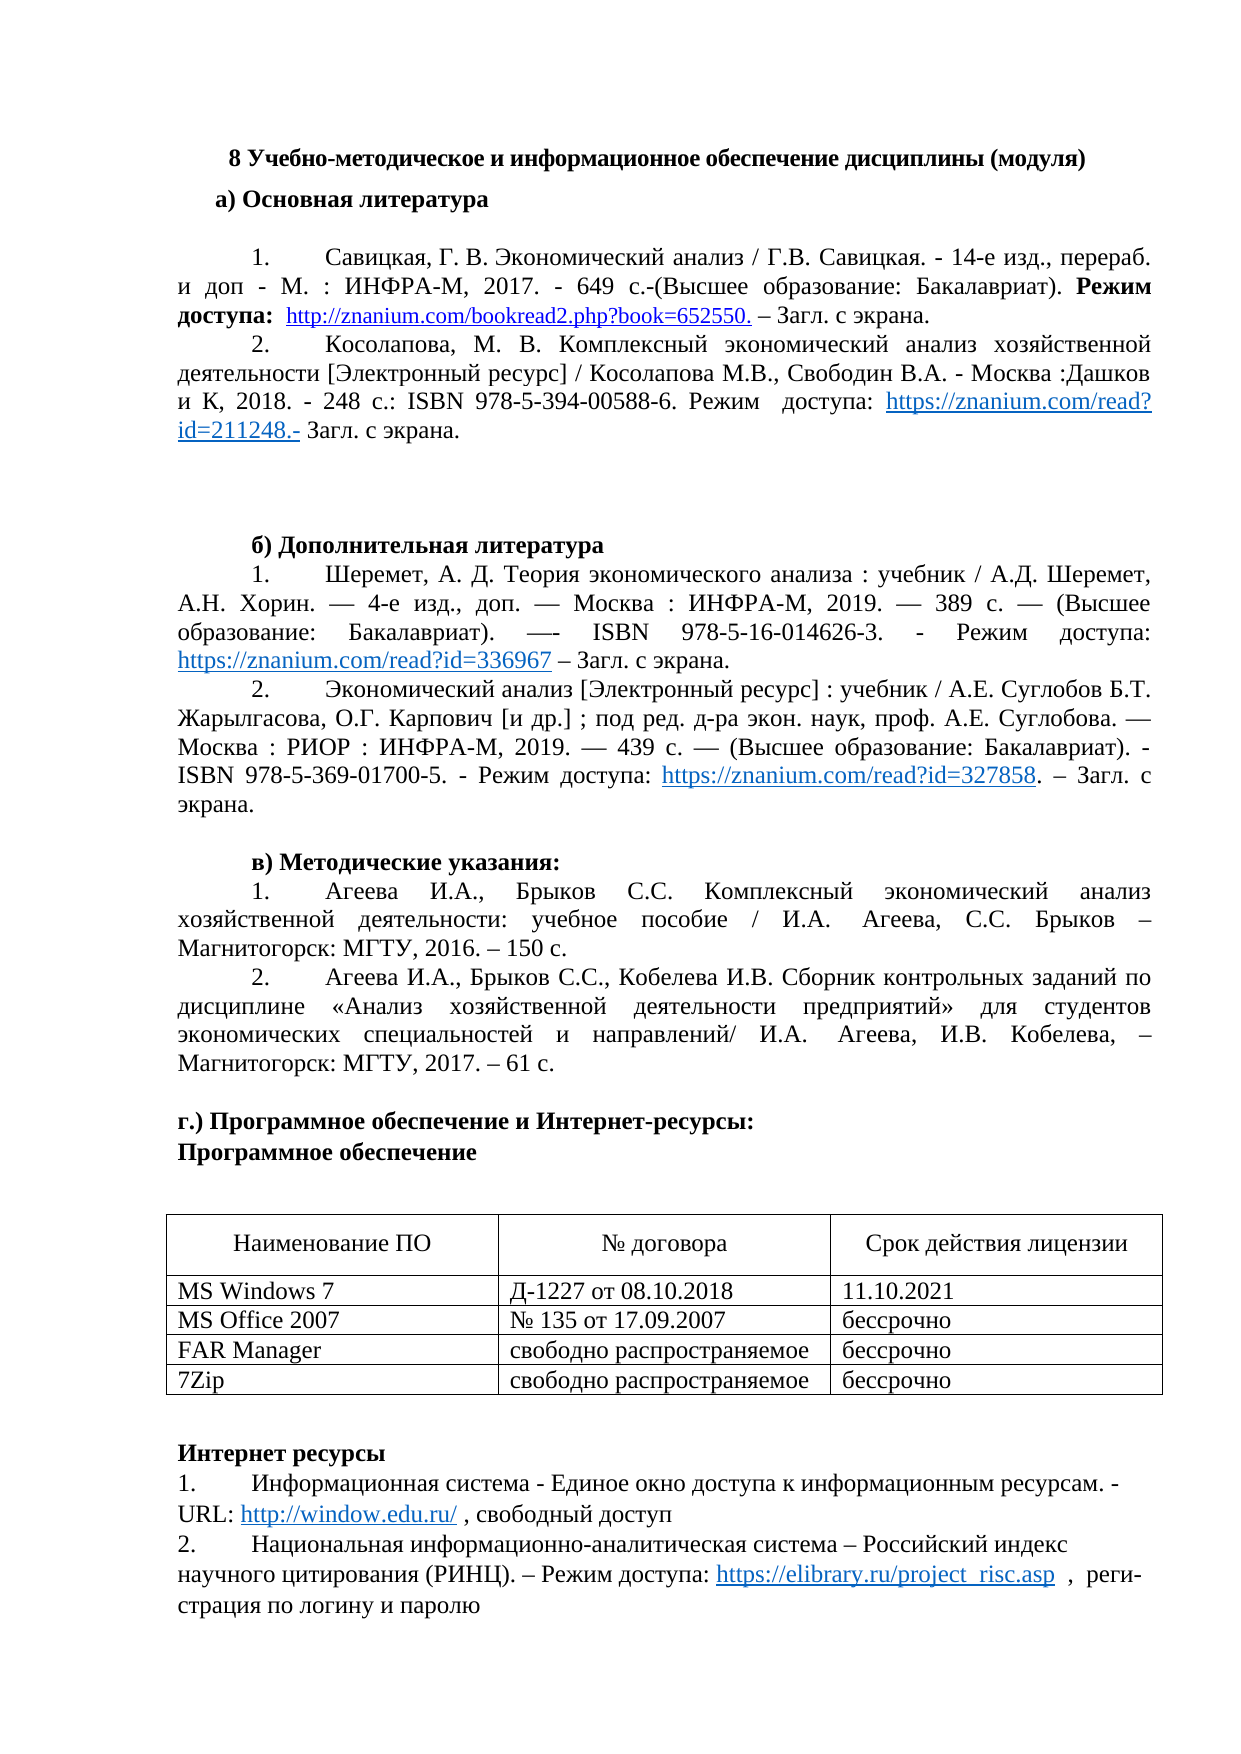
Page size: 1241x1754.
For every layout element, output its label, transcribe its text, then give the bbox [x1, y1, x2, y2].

text г.) Программное обеспечение и Интернет-ресурсы: [177, 1106, 1152, 1135]
table_header Срок действия лицензии [831, 1215, 1162, 1275]
list Агеева И.А., Брыков С.С., Кобелева И.В. Сборник контрольных заданий по дисциплине «Анализ хозяйственной деятельности предприятий» для студентов экономических специальностей и направлений/ И.А. Агеева, И.В. Кобелева, – Магнитогорск: МГТУ, 2017. – 61 с. [177, 962, 1152, 1077]
table_cell MS Office 2007 [167, 1306, 498, 1334]
list Косолапова, М. В. Комплексный экономический анализ хозяйственной деятельности [Электронный ресурс] / Косолапова М.В., Свободин В.А. - Москва :Дашков и К, 2018. - 248 с.: ISBN 978-5-394-00588-6. Режим доступа: https://znanium.com/read?id=211248.- Загл. с экрана. [307, 415, 1152, 444]
text 1. Информационная система - Единое окно доступа к информационным ресурсам. - URL: http://window.edu.ru/ , свободный доступ [177, 1468, 1152, 1527]
table_header № договора [499, 1215, 830, 1275]
text Интернет ресурсы [177, 1438, 1152, 1467]
table_cell FAR Manager [167, 1335, 498, 1364]
table_cell бессрочно [831, 1335, 1162, 1364]
table_cell Д-1227 от 08.10.2018 [499, 1276, 830, 1304]
list Экономический анализ [Электронный ресурс] : учебник / А.Е. Суглобов Б.Т. Жарылгасова, О.Г. Карпович [и др.] ; под ред. д-ра экон. наук, проф. А.Е. Суглобова. — Москва : РИОР : ИНФРА-М, 2019. — 439 с. — (Высшее образование: Бакалавриат). - ISBN 978-5-369-01700-5. - Режим доступа: https://znanium.com/read?id=327858. – Загл. с экрана. [177, 761, 1152, 818]
table_cell свободно распространяемое [499, 1335, 830, 1364]
text Программное обеспечение [177, 1137, 1152, 1165]
table_cell бессрочно [831, 1306, 1162, 1334]
list Шеремет, А. Д. Теория экономического анализа : учебник / А.Д. Шеремет, А.Н. Хорин. — 4-е изд., доп. — Москва : ИНФРА-М, 2019. — 389 с. — (Высшее образование: Бакалавриат). —- ISBN 978-5-16-014626-3. - Режим доступа: https://znanium.com/read?id=336967 – Загл. с экрана. [558, 646, 1152, 674]
text б) Дополнительная литература [177, 531, 1152, 559]
table_cell MS Windows 7 [167, 1276, 498, 1304]
table_cell № 135 от 17.09.2007 [499, 1306, 830, 1334]
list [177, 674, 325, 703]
table_cell бессрочно [831, 1365, 1162, 1394]
text 8 Учебно-методическое и информационное обеспечение дисциплины (модуля) [228, 143, 1152, 172]
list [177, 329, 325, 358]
table_cell 11.10.2021 [831, 1276, 1162, 1304]
text в) Методические указания: [177, 847, 1152, 876]
list Агеева И.А., Брыков С.С. Комплексный экономический анализ хозяйственной деятельности: учебное пособие / И.А. Агеева, С.С. Брыков – Магнитогорск: МГТУ, 2016. – 150 с. [177, 876, 1152, 962]
text а) Основная литература [177, 184, 1152, 213]
list Савицкая, Г. В. Экономический анализ / Г.В. Савицкая. - 14-е изд., перераб. и доп - М. : ИНФРА-М, 2017. - 649 с.-(Высшее образование: Бакалавриат). Режим доступа: http://znanium.com/bookread2.php?book=652550. – Загл. с экрана. [177, 242, 1152, 329]
table_cell 7Zip [167, 1365, 498, 1394]
text 2. Национальная информационно-аналитическая система – Российский индекс научного цитирования (РИНЦ). – Режим доступа: https://elibrary.ru/project_risc.asp , реги-страция по логину и паролю [177, 1529, 1152, 1619]
table_cell свободно распространяемое [499, 1365, 830, 1394]
table_header Наименование ПО [167, 1215, 498, 1275]
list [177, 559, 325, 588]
